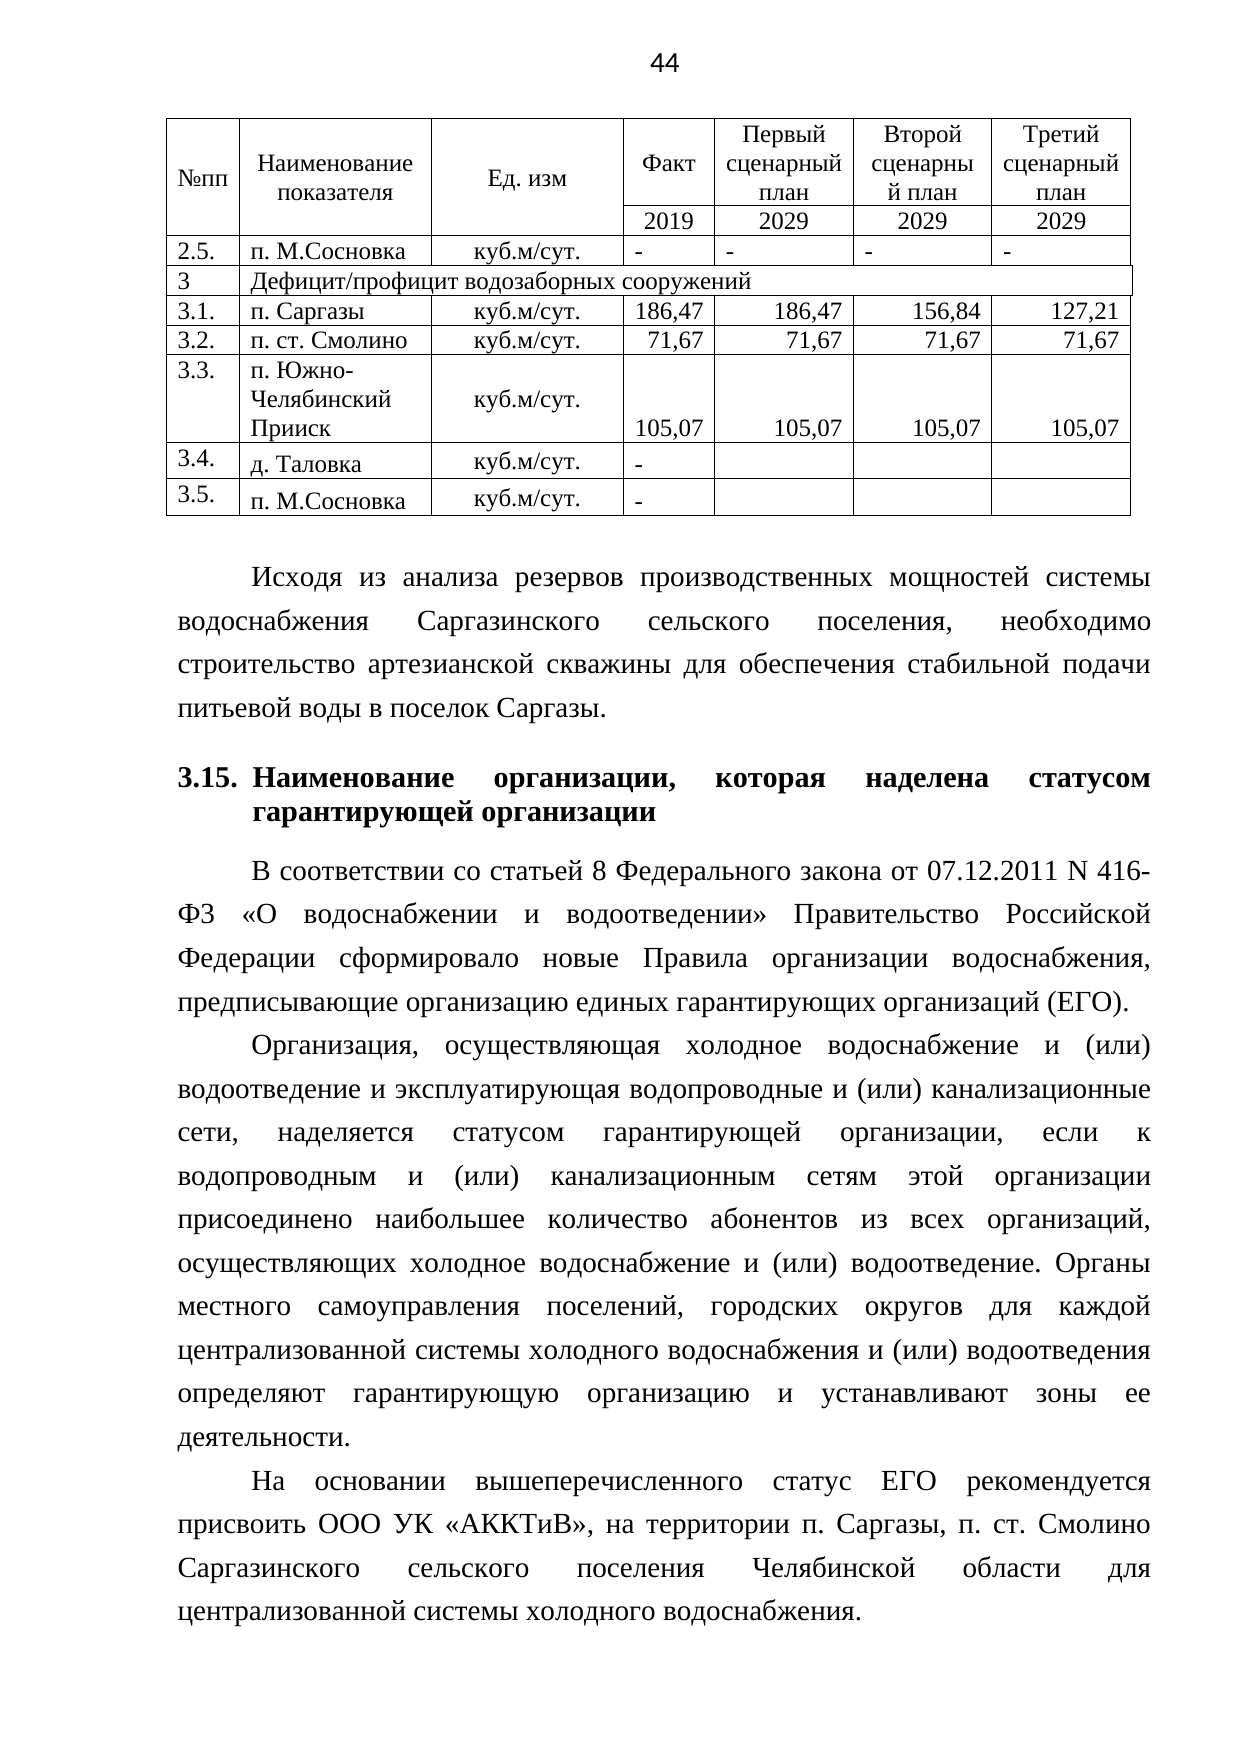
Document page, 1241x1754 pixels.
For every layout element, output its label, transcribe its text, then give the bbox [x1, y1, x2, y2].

table_cell п. ст. Смолино [240, 326, 431, 354]
table_cell 105,07 [624, 355, 714, 442]
table_header Факт [624, 119, 714, 205]
table_cell Дефицит/профицит водозаборных сооружений [240, 266, 1132, 295]
table_cell [854, 443, 991, 478]
table_cell п. Саргазы [240, 296, 431, 324]
table_cell п. М.Сосновка [240, 236, 431, 265]
table_cell 2019 [624, 206, 714, 235]
table_cell 71,67 [624, 326, 714, 354]
table_cell 2.5. [167, 236, 239, 265]
text Исходя из анализа резервов производственных мощностей системы водоснабжения Саргазинского сельского поселения, необходимо строительство артезианской скважины для обеспечения стабильной подачи питьевой воды в поселок Саргазы. [177, 559, 1152, 724]
table_cell 3.5. [167, 479, 239, 515]
table_cell 105,07 [992, 355, 1130, 442]
table_cell - [624, 443, 714, 478]
table_cell 105,07 [715, 355, 853, 442]
table_cell 156,84 [854, 296, 991, 324]
table_header №пп [167, 119, 239, 235]
table_cell - [992, 236, 1130, 265]
table_cell 3.4. [167, 443, 239, 478]
text В соответствии со статьей 8 Федерального закона от 07.12.2011 N 416-Ф3 «О водоснабжении и водоотведении» Правительство Российской Федерации сформировало новые Правила организации водоснабжения, предписывающие организацию единых гарантирующих организаций (ЕГО). [177, 853, 1152, 1017]
table_cell 105,07 [854, 355, 991, 442]
table_header Второй сценарный план [854, 119, 991, 205]
table_cell куб.м/сут. [432, 355, 623, 442]
table_cell 71,67 [715, 326, 853, 354]
table_cell куб.м/сут. [432, 326, 623, 354]
table_cell [715, 479, 853, 515]
table_cell 2029 [992, 206, 1130, 235]
table_cell п. Южно-Челябинский Прииск [240, 355, 431, 442]
table_cell [992, 443, 1130, 478]
table_cell 186,47 [624, 296, 714, 324]
table_cell - [854, 236, 991, 265]
table_header Ед. изм [432, 119, 623, 235]
text На основании вышеперечисленного статус ЕГО рекомендуется присвоить ООО УК «АККТиВ», на территории п. Саргазы, п. ст. Смолино Саргазинского сельского поселения Челябинской области для централизованной системы холодного водоснабжения. [177, 1463, 1152, 1627]
table_cell - [624, 479, 714, 515]
table_cell 71,67 [854, 326, 991, 354]
table_cell 127,21 [992, 296, 1130, 324]
table_cell 2029 [854, 206, 991, 235]
table_header Наименование показателя [240, 119, 431, 235]
text Наименование организации, которая наделена статусом гарантирующей организации [177, 759, 1152, 828]
table_cell 2029 [715, 206, 853, 235]
table_cell 186,47 [715, 296, 853, 324]
table_cell д. Таловка [240, 443, 431, 478]
table_cell 3.3. [167, 355, 239, 442]
table_cell п. М.Сосновка [240, 479, 431, 515]
table_cell 71,67 [992, 326, 1130, 354]
table_cell куб.м/сут. [432, 296, 623, 324]
table_cell - [624, 236, 714, 265]
table_cell куб.м/сут. [432, 479, 623, 515]
table_cell [715, 443, 853, 478]
table_cell [992, 479, 1130, 515]
table_header Первый сценарный план [715, 119, 853, 205]
table_cell [854, 479, 991, 515]
table_cell 3.2. [167, 326, 239, 354]
table_cell 3.1. [167, 296, 239, 324]
table_cell - [715, 236, 853, 265]
text Организация, осуществляющая холодное водоснабжение и (или) водоотведение и эксплуатирующая водопроводные и (или) канализационные сети, наделяется статусом гарантирующей организации, если к водопроводным и (или) канализационным сетям этой организации присоединено наибольшее количество абонентов из всех организаций, осуществляющих холодное водоснабжение и (или) водоотведение. Органы местного самоуправления поселений, городских округов для каждой централизованной системы холодного водоснабжения и (или) водоотведения определяют гарантирующую организацию и устанавливают зоны ее деятельности. [177, 1027, 1152, 1453]
table_cell куб.м/сут. [432, 443, 623, 478]
table_header Третий сценарный план [992, 119, 1130, 205]
table_cell куб.м/сут. [432, 236, 623, 265]
table_cell 3 [167, 266, 239, 295]
